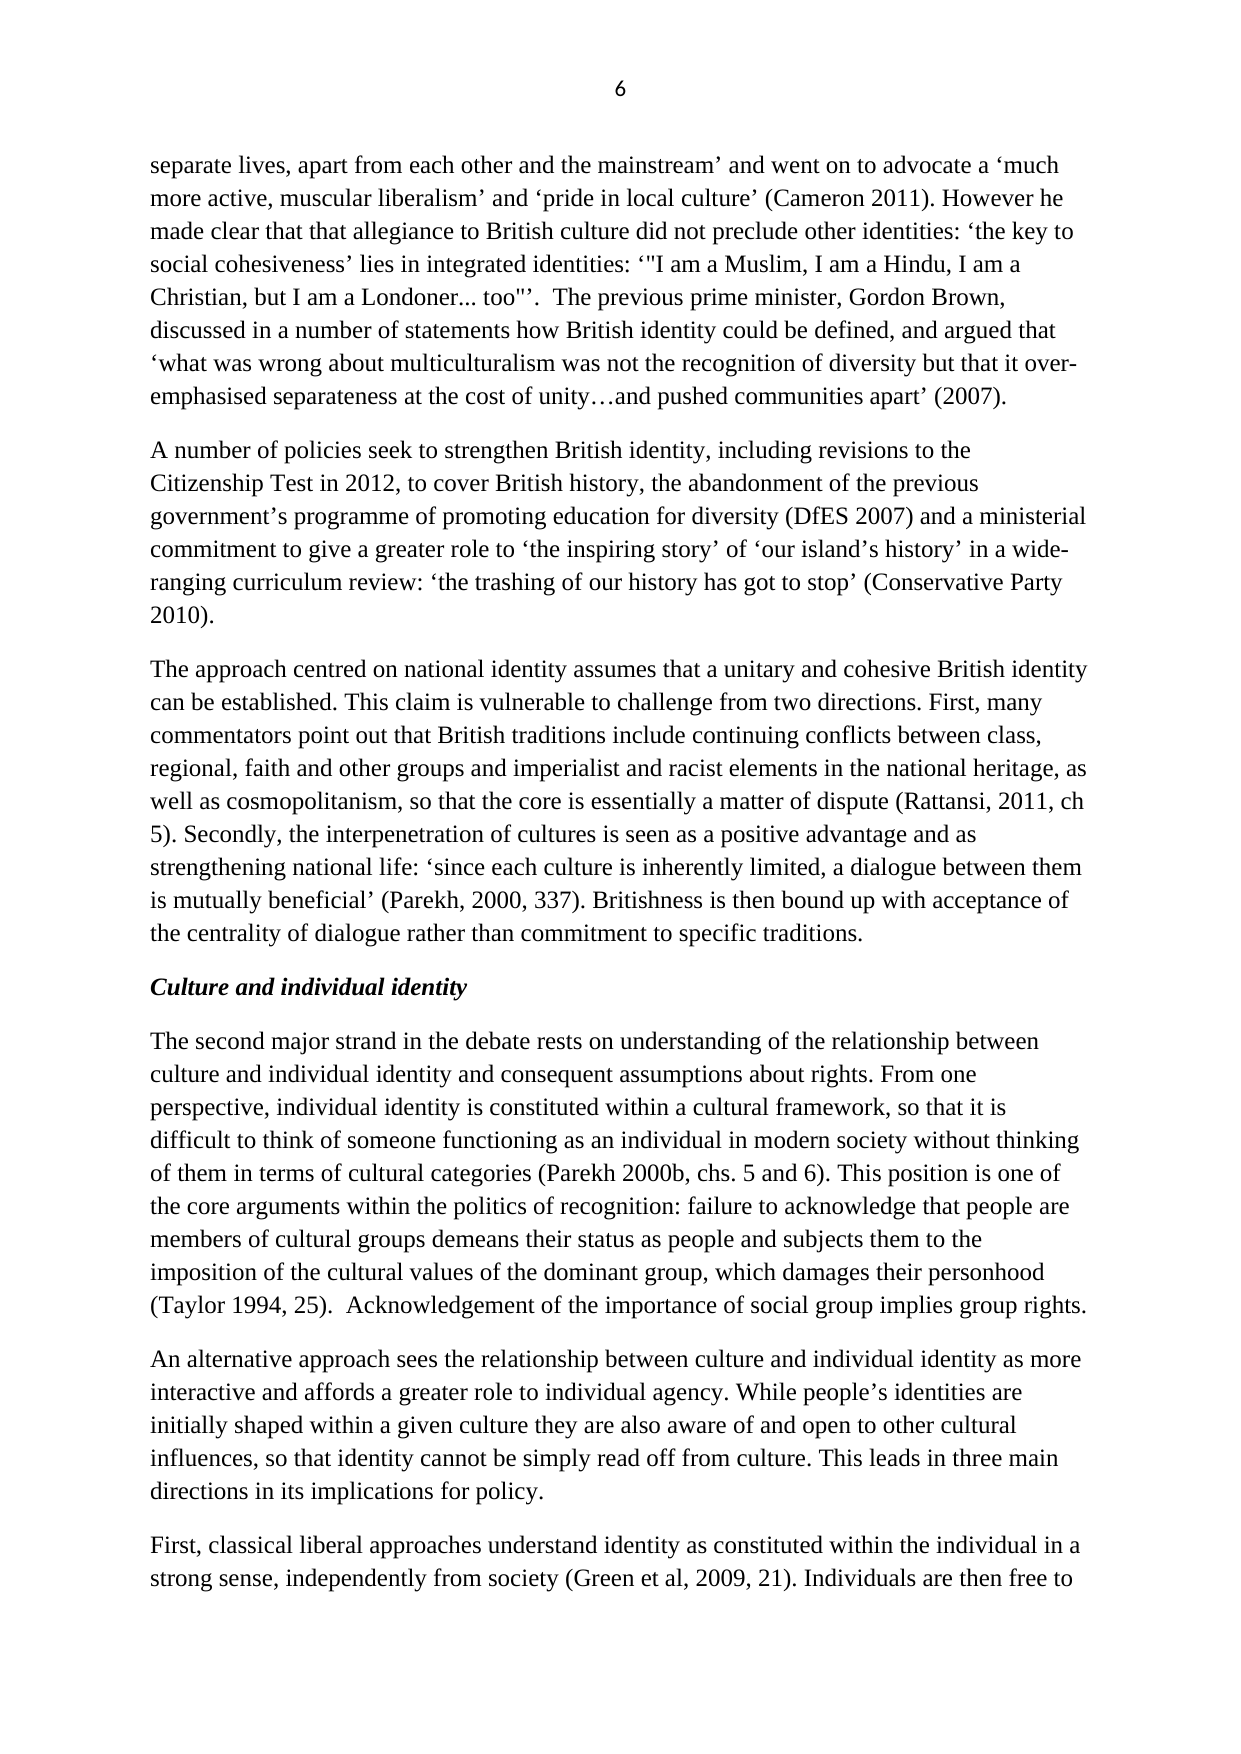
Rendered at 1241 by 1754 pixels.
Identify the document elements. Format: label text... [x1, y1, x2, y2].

text The second major strand in the debate rests on understanding of the relationship between culture and individual identity and consequent assumptions about rights. From one perspective, individual identity is constituted within a cultural framework, so that it is difficult to think of someone functioning as an individual in modern society without thinking of them in terms of cultural categories (Parekh 2000b, chs. 5 and 6). This position is one of the core arguments within the politics of recognition: failure to acknowledge that people are members of cultural groups demeans their status as people and subjects them to the imposition of the cultural values of the dominant group, which damages their personhood (Taylor 1994, 25). Acknowledgement of the importance of social group implies group rights. [150, 1026, 1090, 1319]
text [150, 150, 1090, 410]
text An alternative approach sees the relationship between culture and individual identity as more interactive and affords a greater role to individual agency. While people’s identities are initially shaped within a given culture they are also aware of and open to other cultural influences, so that identity cannot be simply read off from culture. This leads in three main directions in its implications for policy. [150, 1344, 1090, 1505]
text The approach centred on national identity assumes that a unitary and cohesive British identity can be established. This claim is vulnerable to challenge from two directions. First, many commentators point out that British traditions include continuing conflicts between class, regional, faith and other groups and imperialist and racist elements in the national heritage, as well as cosmopolitanism, so that the core is essentially a matter of dispute (Rattansi, 2011, ch 5). Secondly, the interpenetration of cultures is seen as a positive advantage and as strengthening national life: ‘since each culture is inherently limited, a dialogue between them is mutually beneficial’ (Parekh, 2000, 337). Britishness is then bound up with acceptance of the centrality of dialogue rather than commitment to specific traditions. [150, 654, 1090, 947]
text A number of policies seek to strengthen British identity, including revisions to the Citizenship Test in 2012, to cover British history, the abandonment of the previous government’s programme of promoting education for diversity (DfES 2007) and a ministerial commitment to give a greater role to ‘the inspiring story’ of ‘our island’s history’ in a wide-ranging curriculum review: ‘the trashing of our history has got to stop’ (Conservative Party 2010). [150, 435, 1090, 629]
text Culture and individual identity [150, 972, 1090, 1001]
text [150, 1530, 1090, 1592]
